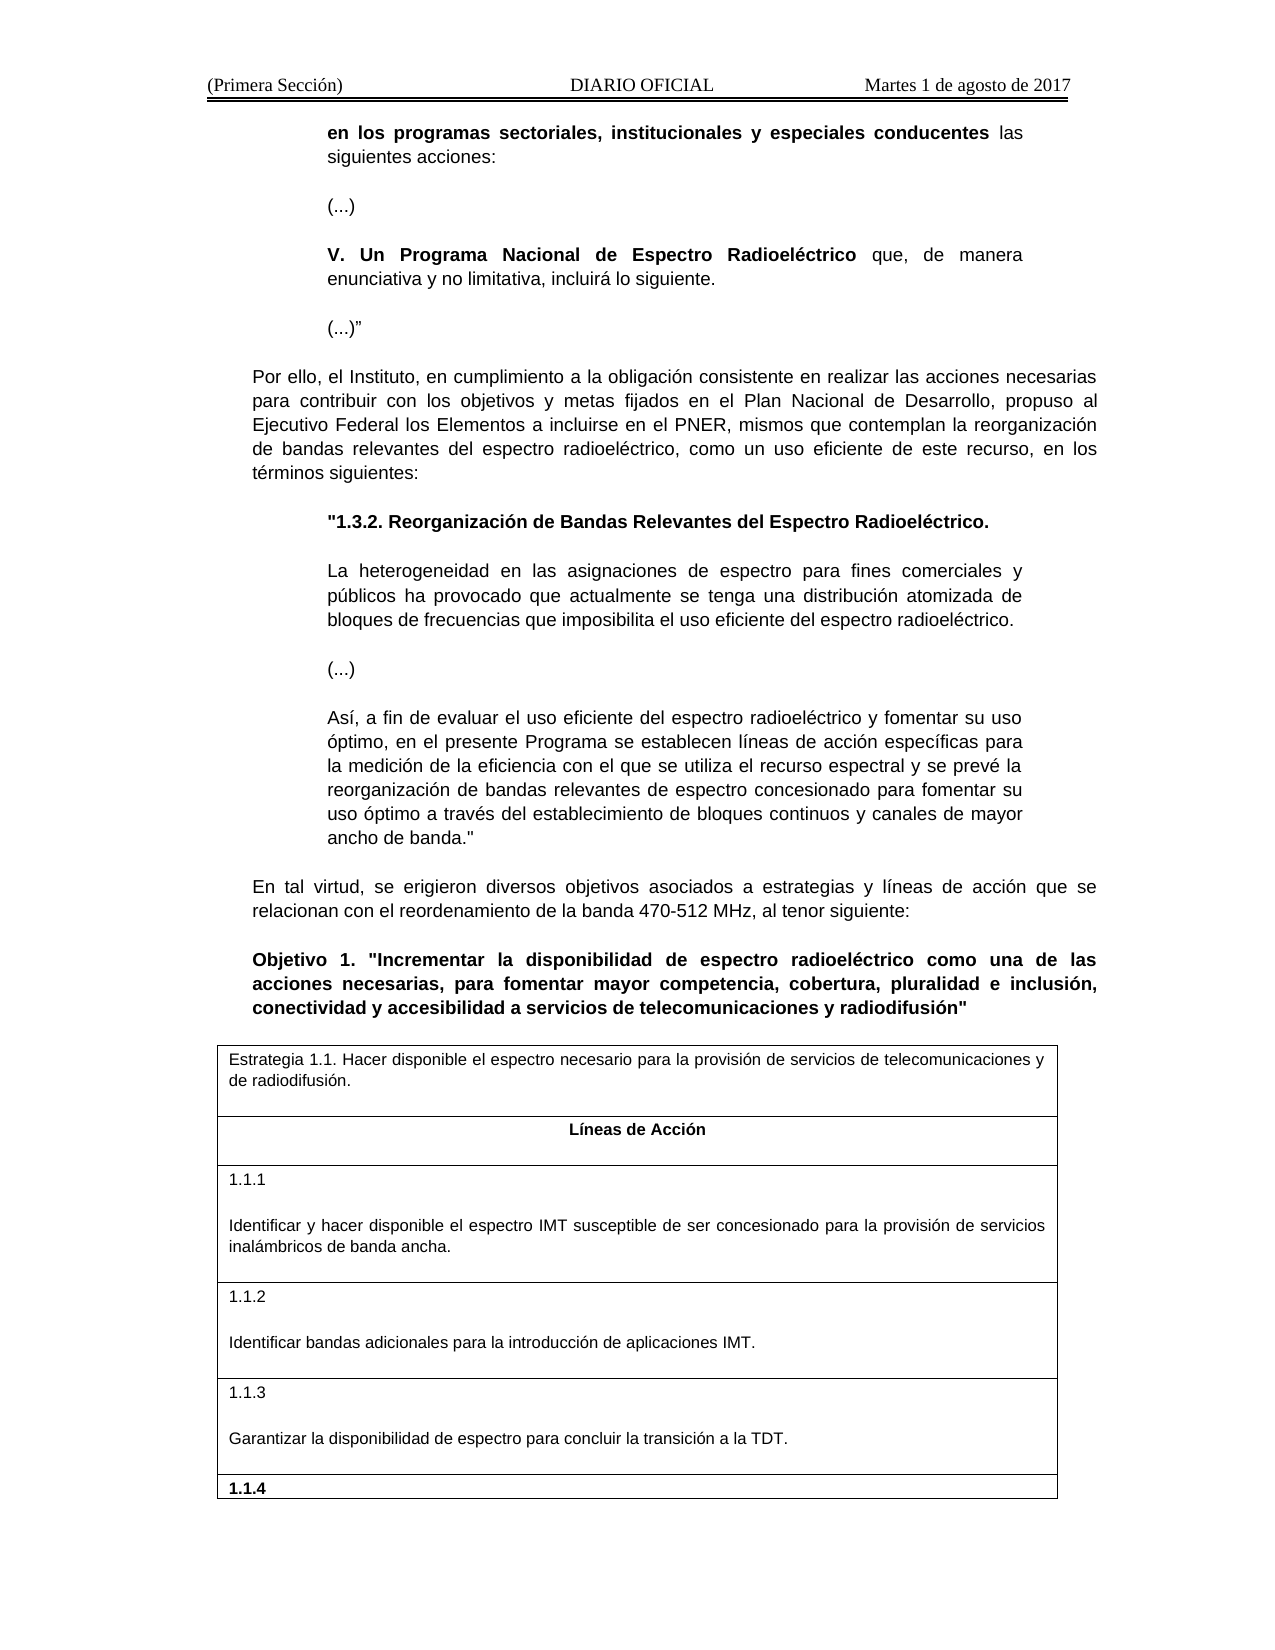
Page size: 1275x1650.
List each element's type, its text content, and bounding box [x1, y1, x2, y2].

table_header Estrategia 1.1. Hacer disponible el espectro necesario para la provisión de servicios de telecomunicaciones y de radiodifusión. [218, 1046, 1057, 1116]
text V. Un Programa Nacional de Espectro Radioeléctrico que, de manera enunciativa y no limitativa, incluirá lo siguiente. [327, 242, 1023, 290]
text En tal virtud, se erigieron diversos objetivos asociados a estrategias y líneas de acción que se relacionan con el reordenamiento de la banda 470-512 MHz, al tenor siguiente: [252, 874, 1098, 922]
text Así, a fin de evaluar el uso eficiente del espectro radioeléctrico y fomentar su uso óptimo, en el presente Programa se establecen líneas de acción específicas para la medición de la eficiencia con el que se utiliza el recurso espectral y se prevé la reorganización de bandas relevantes de espectro concesionado para fomentar su uso óptimo a través del establecimiento de bloques continuos y canales de mayor ancho de banda." [327, 705, 1023, 849]
text (...)” [327, 315, 1023, 339]
text "1.3.2. Reorganización de Bandas Relevantes del Espectro Radioeléctrico. [327, 510, 1023, 534]
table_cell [218, 1475, 1057, 1498]
table_cell 1.1.1 Identificar y hacer disponible el espectro IMT susceptible de ser concesionado para la provisión de servicios inalámbricos de banda ancha. [218, 1166, 1057, 1282]
text Por ello, el Instituto, en cumplimiento a la obligación consistente en realizar las acciones necesarias para contribuir con los objetivos y metas fijados en el Plan Nacional de Desarrollo, propuso al Ejecutivo Federal los Elementos a incluirse en el PNER, mismos que contemplan la reorganización de bandas relevantes del espectro radioeléctrico, como un uso eficiente de este recurso, en los términos siguientes: [252, 364, 1098, 485]
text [327, 120, 1023, 168]
text (...) [327, 193, 1023, 217]
table_cell 1.1.3 Garantizar la disponibilidad de espectro para concluir la transición a la TDT. [218, 1379, 1057, 1474]
text La heterogeneidad en las asignaciones de espectro para fines comerciales y públicos ha provocado que actualmente se tenga una distribución atomizada de bloques de frecuencias que imposibilita el uso eficiente del espectro radioeléctrico. [327, 559, 1023, 631]
text (...) [327, 656, 1023, 680]
text Objetivo 1. "Incrementar la disponibilidad de espectro radioeléctrico como una de las acciones necesarias, para fomentar mayor competencia, cobertura, pluralidad e inclusión, conectividad y accesibilidad a servicios de telecomunicaciones y radiodifusión" [252, 947, 1098, 1020]
table_cell Líneas de Acción [218, 1117, 1057, 1165]
table_cell 1.1.2 Identificar bandas adicionales para la introducción de aplicaciones IMT. [218, 1283, 1057, 1378]
